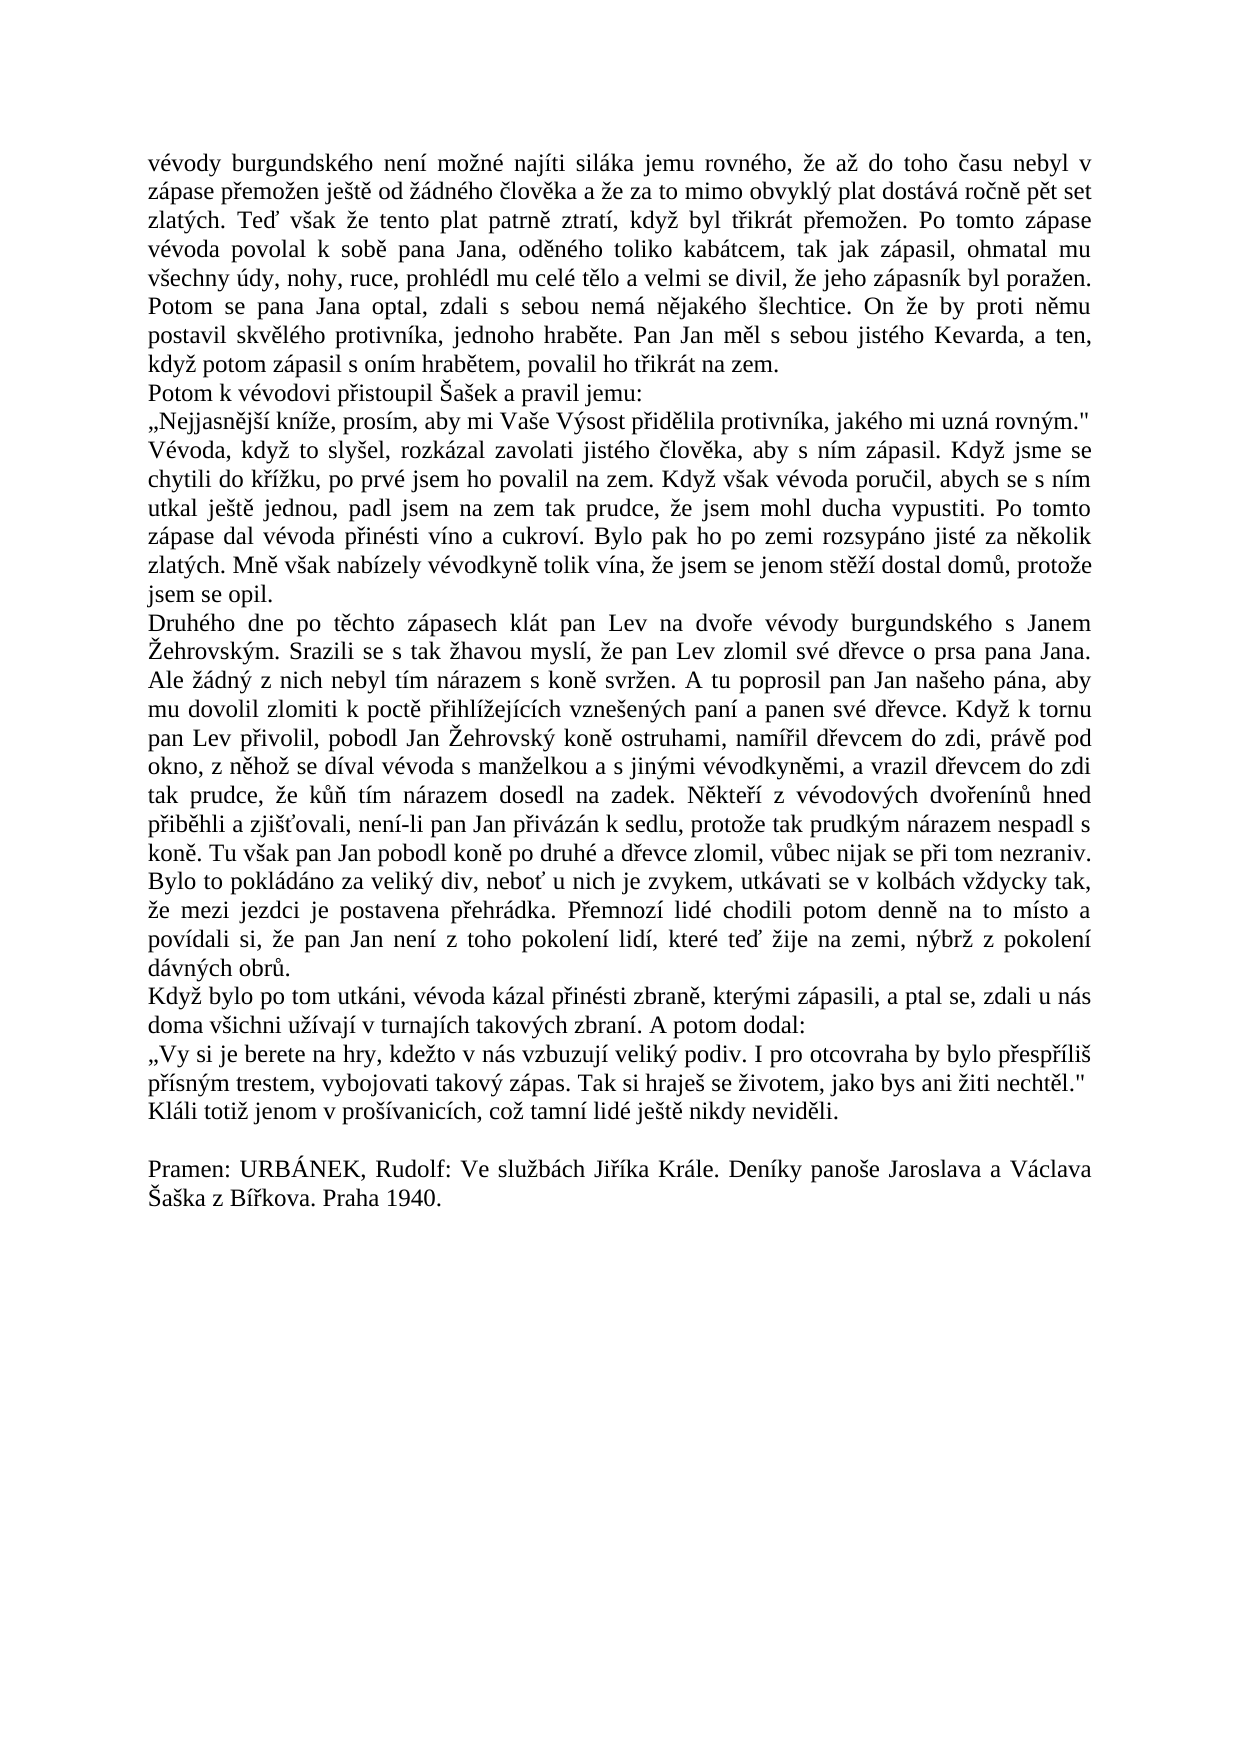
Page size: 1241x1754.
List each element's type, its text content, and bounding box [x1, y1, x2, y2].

text Pramen: URBÁNEK, Rudolf: Ve službách Jiříka Krále. Deníky panoše Jaroslava a Václava Šaška z Bířkova. Praha 1940. [148, 1154, 1093, 1211]
text Potom k vévodovi přistoupil Šašek a pravil jemu: [148, 378, 1093, 406]
text Když bylo po tom utkáni, vévoda kázal přinésti zbraně, kterými zápasili, a ptal se, zdali u nás doma všichni užívají v turnajích takových zbraní. A potom dodal: [148, 981, 1093, 1039]
text Kláli totiž jenom v prošívanicích, což tamní lidé ještě nikdy neviděli. [148, 1096, 1093, 1125]
text „Nejjasnější kníže, prosím, aby mi Vaše Výsost přidělila protivníka, jakého mi uzná rovným." [148, 406, 1093, 435]
text „Vy si je berete na hry, kdežto v nás vzbuzují veliký podiv. I pro otcovraha by bylo přespříliš přísným trestem, vybojovati takový zápas. Tak si hraješ se životem, jako bys ani žiti nechtěl." [148, 1039, 1093, 1096]
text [148, 148, 1093, 378]
text Vévoda, když to slyšel, rozkázal zavolati jistého člověka, aby s ním zápasil. Když jsme se chytili do křížku, po prvé jsem ho povalil na zem. Když však vévoda poručil, abych se s ním utkal ještě jednou, padl jsem na zem tak prudce, že jsem mohl ducha vypustiti. Po tomto zápase dal vévoda přinésti víno a cukroví. Bylo pak ho po zemi rozsypáno jisté za několik zlatých. Mně však nabízely vévodkyně tolik vína, že jsem se jenom stěží dostal domů, protože jsem se opil. [148, 435, 1093, 608]
text Druhého dne po těchto zápasech klát pan Lev na dvoře vévody burgundského s Janem Žehrovským. Srazili se s tak žhavou myslí, že pan Lev zlomil své dřevce o prsa pana Jana. Ale žádný z nich nebyl tím nárazem s koně svržen. A tu poprosil pan Jan našeho pána, aby mu dovolil zlomiti k poctě přihlížejících vznešených paní a panen své dřevce. Když k tornu pan Lev přivolil, pobodl Jan Žehrovský koně ostruhami, namířil dřevcem do zdi, právě pod okno, z něhož se díval vévoda s manželkou a s jinými vévodkyněmi, a vrazil dřevcem do zdi tak prudce, že kůň tím nárazem dosedl na zadek. Někteří z vévodových dvořenínů hned přiběhli a zjišťovali, není-li pan Jan přivázán k sedlu, protože tak prudkým nárazem nespadl s koně. Tu však pan Jan pobodl koně po druhé a dřevce zlomil, vůbec nijak se při tom nezraniv. Bylo to pokládáno za veliký div, neboť u nich je zvykem, utkávati se v kolbách vždycky tak, že mezi jezdci je postavena přehrádka. Přemnozí lidé chodili potom denně na to místo a povídali si, že pan Jan není z toho pokolení lidí, které teď žije na zemi, nýbrž z pokolení dávných obrů. [148, 608, 1093, 981]
